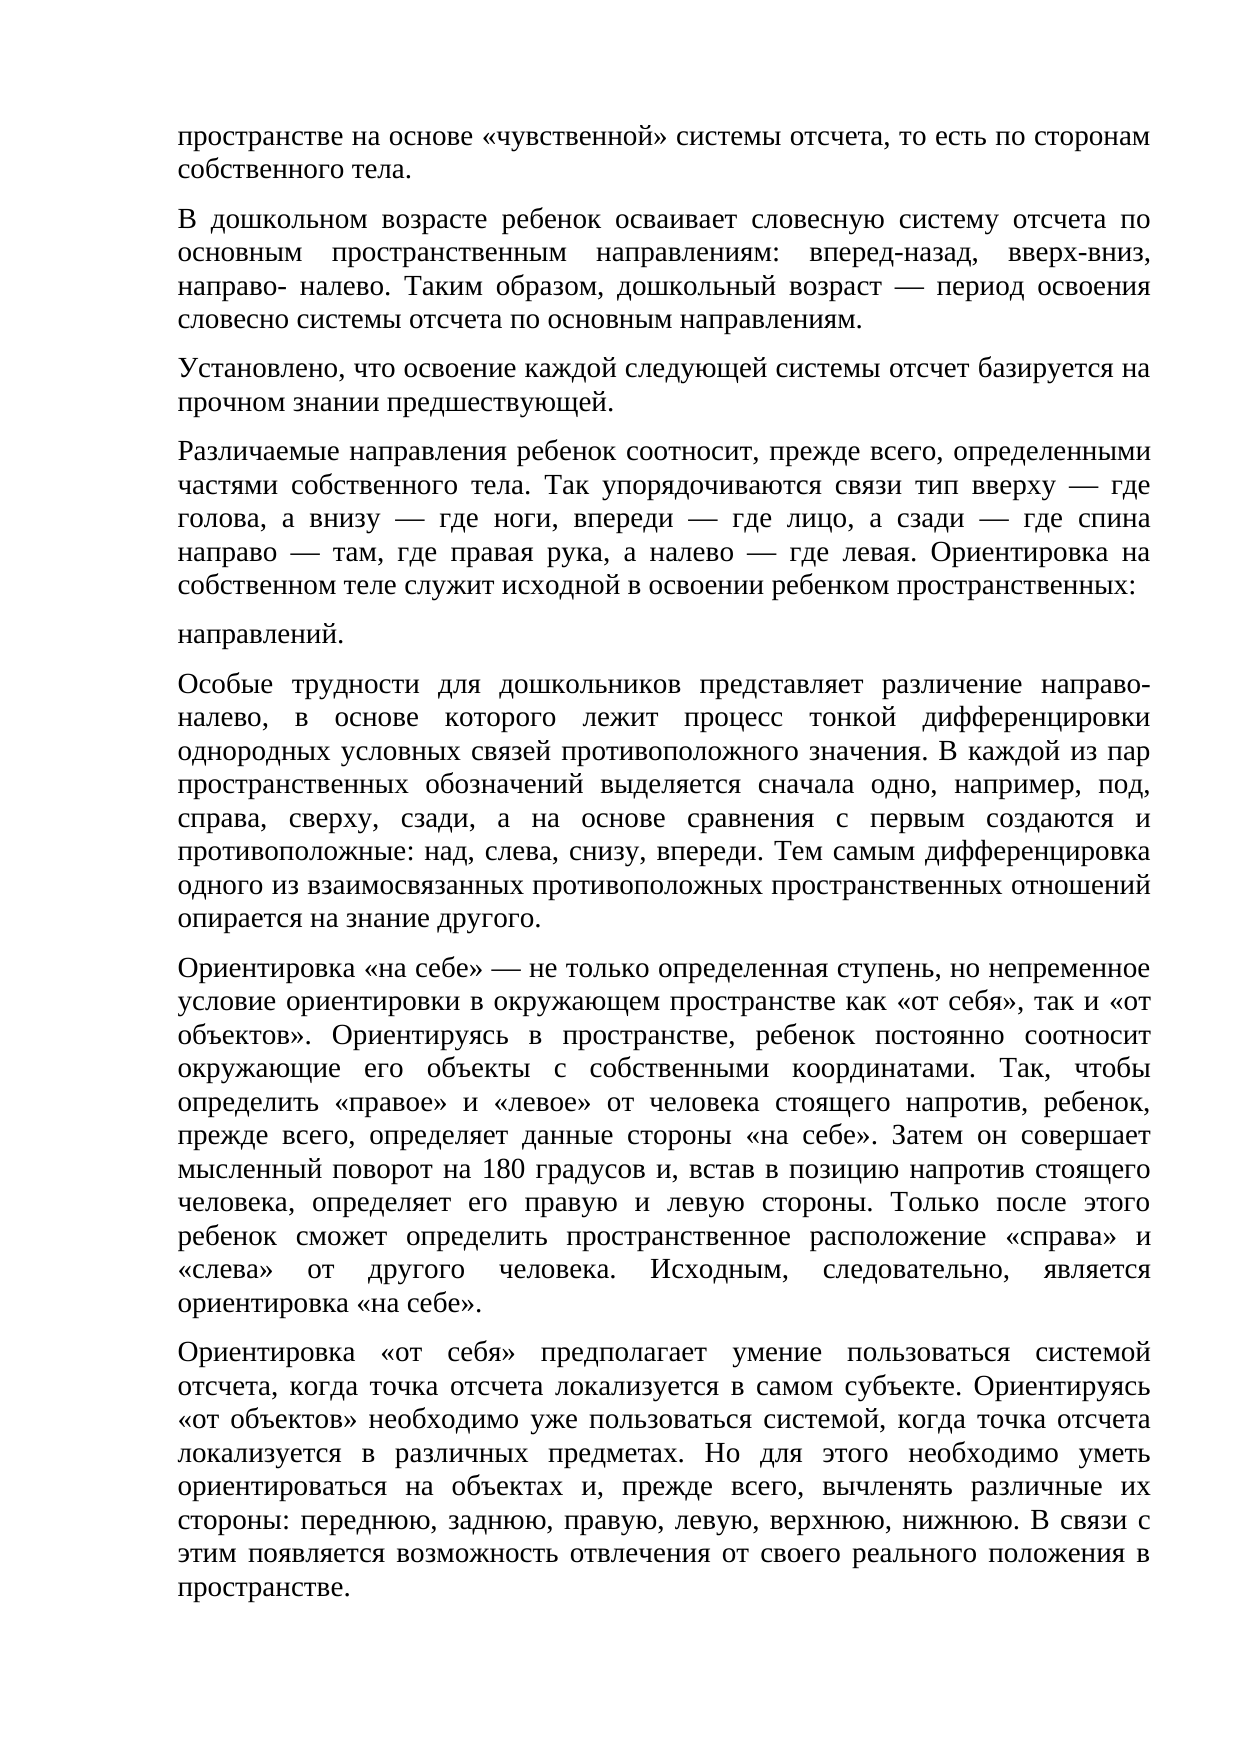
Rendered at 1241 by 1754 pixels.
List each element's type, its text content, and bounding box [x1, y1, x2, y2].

text В дошкольном возрасте ребенок осваивает словесную систему отсчета по основным пространственным направлениям: вперед-назад, вверх-вниз, направо- налево. Таким образом, дошкольный возраст — период освоения словесно системы отсчета по основным направлениям. [177, 201, 1152, 335]
text пространстве на основе «чувственной» системы отсчета, то есть по сторонам собственного тела. [177, 118, 1152, 185]
text Ориентировка «на себе» — не только определенная ступень, но непременное условие ориентировки в окружающем пространстве как «от себя», так и «от объектов». Ориентируясь в пространстве, ребенок постоянно соотносит окружающие его объекты с собственными координатами. Так, чтобы определить «правое» и «левое» от человека стоящего напротив, ребенок, прежде всего, определяет данные стороны «на себе». Затем он совершает мысленный поворот на 180 градусов и, встав в позицию напротив стоящего человека, определяет его правую и левую стороны. Только после этого ребенок сможет определить пространственное расположение «справа» и «слева» от другого человека. Исходным, следовательно, является ориентировка «на себе». [177, 950, 1152, 1319]
text Ориентировка «от себя» предполагает умение пользоваться системой отсчета, когда точка отсчета локализуется в самом субъекте. Ориентируясь «от объектов» необходимо уже пользоваться системой, когда точка отсчета локализуется в различных предметах. Но для этого необходимо уметь ориентироваться на объектах и, прежде всего, вычленять различные их стороны: переднюю, заднюю, правую, левую, верхнюю, нижнюю. В связи с этим появляется возможность отвлечения от своего реального положения в пространстве. [177, 1334, 1152, 1603]
text Установлено, что освоение каждой следующей системы отсчет базируется на прочном знании предшествующей. [177, 351, 1152, 418]
text Особые трудности для дошкольников представляет различение направо- налево, в основе которого лежит процесс тонкой дифференцировки однородных условных связей противоположного значения. В каждой из пар пространственных обозначений выделяется сначала одно, например, под, справа, сверху, сзади, а на основе сравнения с первым создаются и противоположные: над, слева, снизу, впереди. Тем самым дифференцировка одного из взаимосвязанных противоположных пространственных отношений опирается на знание другого. [177, 666, 1152, 934]
text направлений. [177, 617, 1152, 650]
text Различаемые направления ребенок соотносит, прежде всего, определенными частями собственного тела. Так упорядочиваются связи тип вверху — где голова, а внизу — где ноги, впереди — где лицо, а сзади — где спина направо — там, где правая рука, а налево — где левая. Ориентировка на собственном теле служит исходной в освоении ребенком пространственных: [177, 433, 1152, 601]
